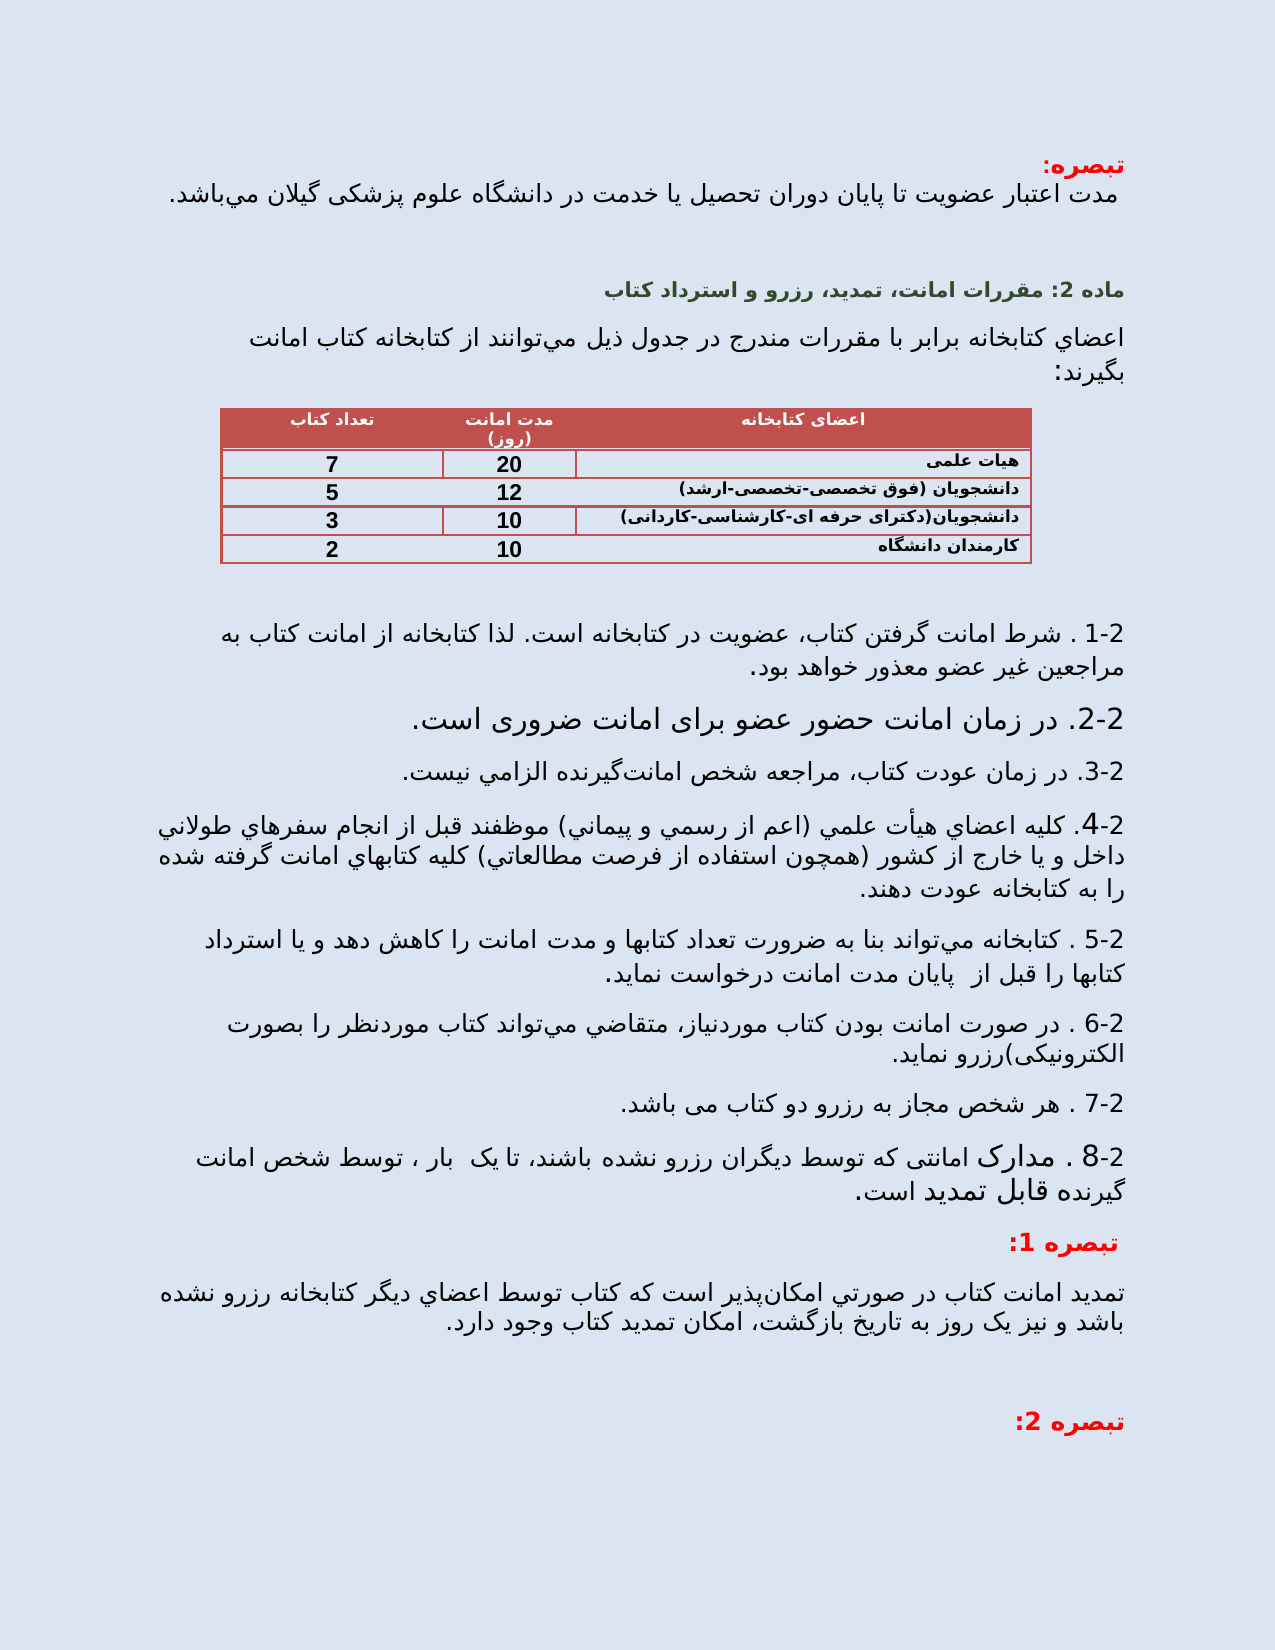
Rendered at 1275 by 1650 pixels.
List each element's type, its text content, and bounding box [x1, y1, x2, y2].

table_cell کارمندان دانشگاه [576, 536, 1030, 562]
text 4-2. كليه اعضاي هيأت علمي (اعم از رسمي و پيماني) موظفند قبل از انجام سفرهاي طولاني داخل و يا خارج از كشور (همچون استفاده از فرصت مطالعاتي) كليه كتابهاي امانت گرفته شده را به كتابخانه عودت دهند. [150, 807, 1125, 905]
text تبصره 2: [150, 1407, 1125, 1436]
table_header مدت امانت (روز) [443, 410, 576, 448]
table_cell دانشجویان(دکترای حرفه ای-کارشناسی-کاردانی) [577, 508, 1030, 534]
table_cell 7 [223, 451, 442, 477]
text 7-2 . هر شخص مجاز به رزرو دو کتاب می باشد. [150, 1089, 1125, 1118]
table_cell هیات علمی [577, 451, 1030, 477]
table_cell 20 [444, 451, 575, 477]
table_cell 2 [223, 536, 443, 562]
table_cell دانشجویان (فوق تخصصی-تخصصی-ارشد) [576, 479, 1030, 505]
text 2-2. در زمان امانت حضور عضو برای امانت ضروری است. [150, 703, 1125, 737]
text 1-2 . شرط امانت گرفتن كتاب، عضويت در کتابخانه است. لذا کتابخانه از امانت کتاب به مراجعین غیر عضو معذور خواهد بود. [150, 619, 1125, 682]
text تبصره 1: [150, 1228, 1125, 1257]
table_header اعضای کتابخانه [576, 410, 1030, 448]
text ماده 2: مقررات امانت، تمديد، رزرو و استرداد كتاب [150, 278, 1125, 303]
text اعضاي كتابخانه برابر با مقررات مندرج در جدول ذيل مي‌توانند از كتابخانه كتاب امانت بگيرند: [150, 324, 1125, 387]
table_cell 12 [443, 479, 576, 505]
table_cell 3 [223, 508, 442, 534]
text 6-2 . در صورت امانت بودن كتاب موردنياز، متقاضي مي‌تواند كتاب موردنظر را بصورت الکترونیکی)رزرو نمايد. [150, 1010, 1125, 1068]
table_cell 5 [223, 479, 443, 505]
text تبصره: [150, 150, 1125, 179]
text مدت اعتبار عضويت تا پايان دوران تحصيل یا خدمت در دانشگاه علوم پزشکی گیلان مي‌باشد. [150, 179, 1125, 208]
table_header تعداد کتاب [223, 410, 443, 448]
text تمديد امانت كتاب در صورتي امكان‌پذير است كه كتاب توسط اعضاي ديگر كتابخانه رزرو نشده باشد و نیز یک روز به تاریخ بازگشت، امکان تمدید کتاب وجود دارد. [150, 1278, 1125, 1336]
text 3-2. در زمان عودت كتاب، ‌مراجعه شخص امانت‌گيرنده الزامي نيست. [150, 757, 1125, 787]
table_cell 10 [444, 508, 575, 534]
table_cell 10 [443, 536, 576, 562]
text 5-2 . كتابخانه مي‌تواند بنا به ضرورت تعداد كتابها و مدت امانت را كاهش دهد و يا استرداد كتابها را قبل از پايان مدت امانت درخواست نمايد. [150, 926, 1125, 989]
text 8-2 . مدارک امانتی که توسط دیگران رزرو نشده باشند، تا یک بار ، توسط شخص امانت گیرنده قابل تمدید است. [150, 1139, 1125, 1207]
